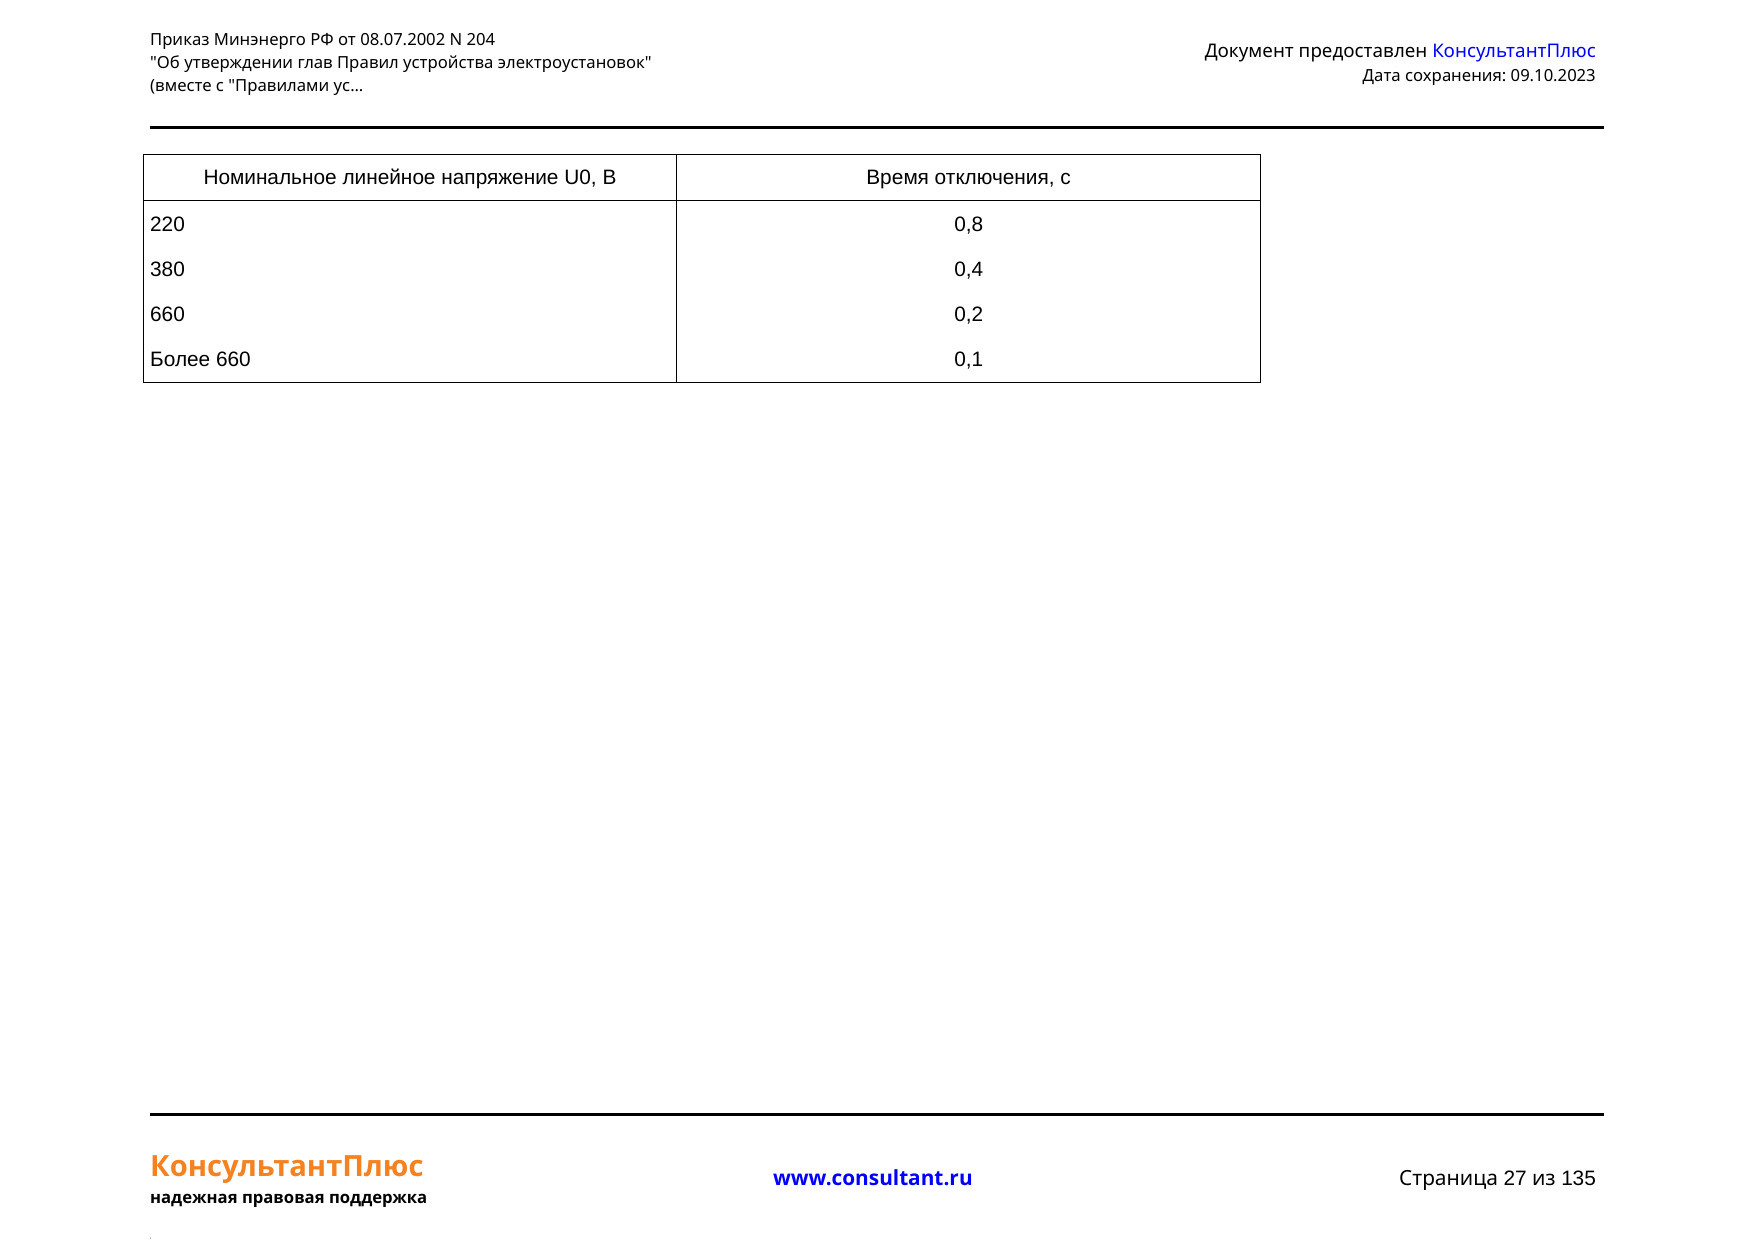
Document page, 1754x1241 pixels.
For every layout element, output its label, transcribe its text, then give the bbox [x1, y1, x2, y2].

table_header Время отключения, с [677, 155, 1260, 200]
table_cell 0,1 [677, 336, 1260, 382]
table_header Номинальное линейное напряжение U0, В [144, 155, 676, 200]
table_cell 660 [144, 291, 676, 336]
table_cell 380 [144, 246, 676, 291]
table_cell 0,2 [677, 291, 1260, 336]
table_cell 0,8 [677, 201, 1260, 246]
table_cell 220 [144, 201, 676, 246]
table_cell Более 660 [144, 336, 676, 382]
table_cell 0,4 [677, 246, 1260, 291]
